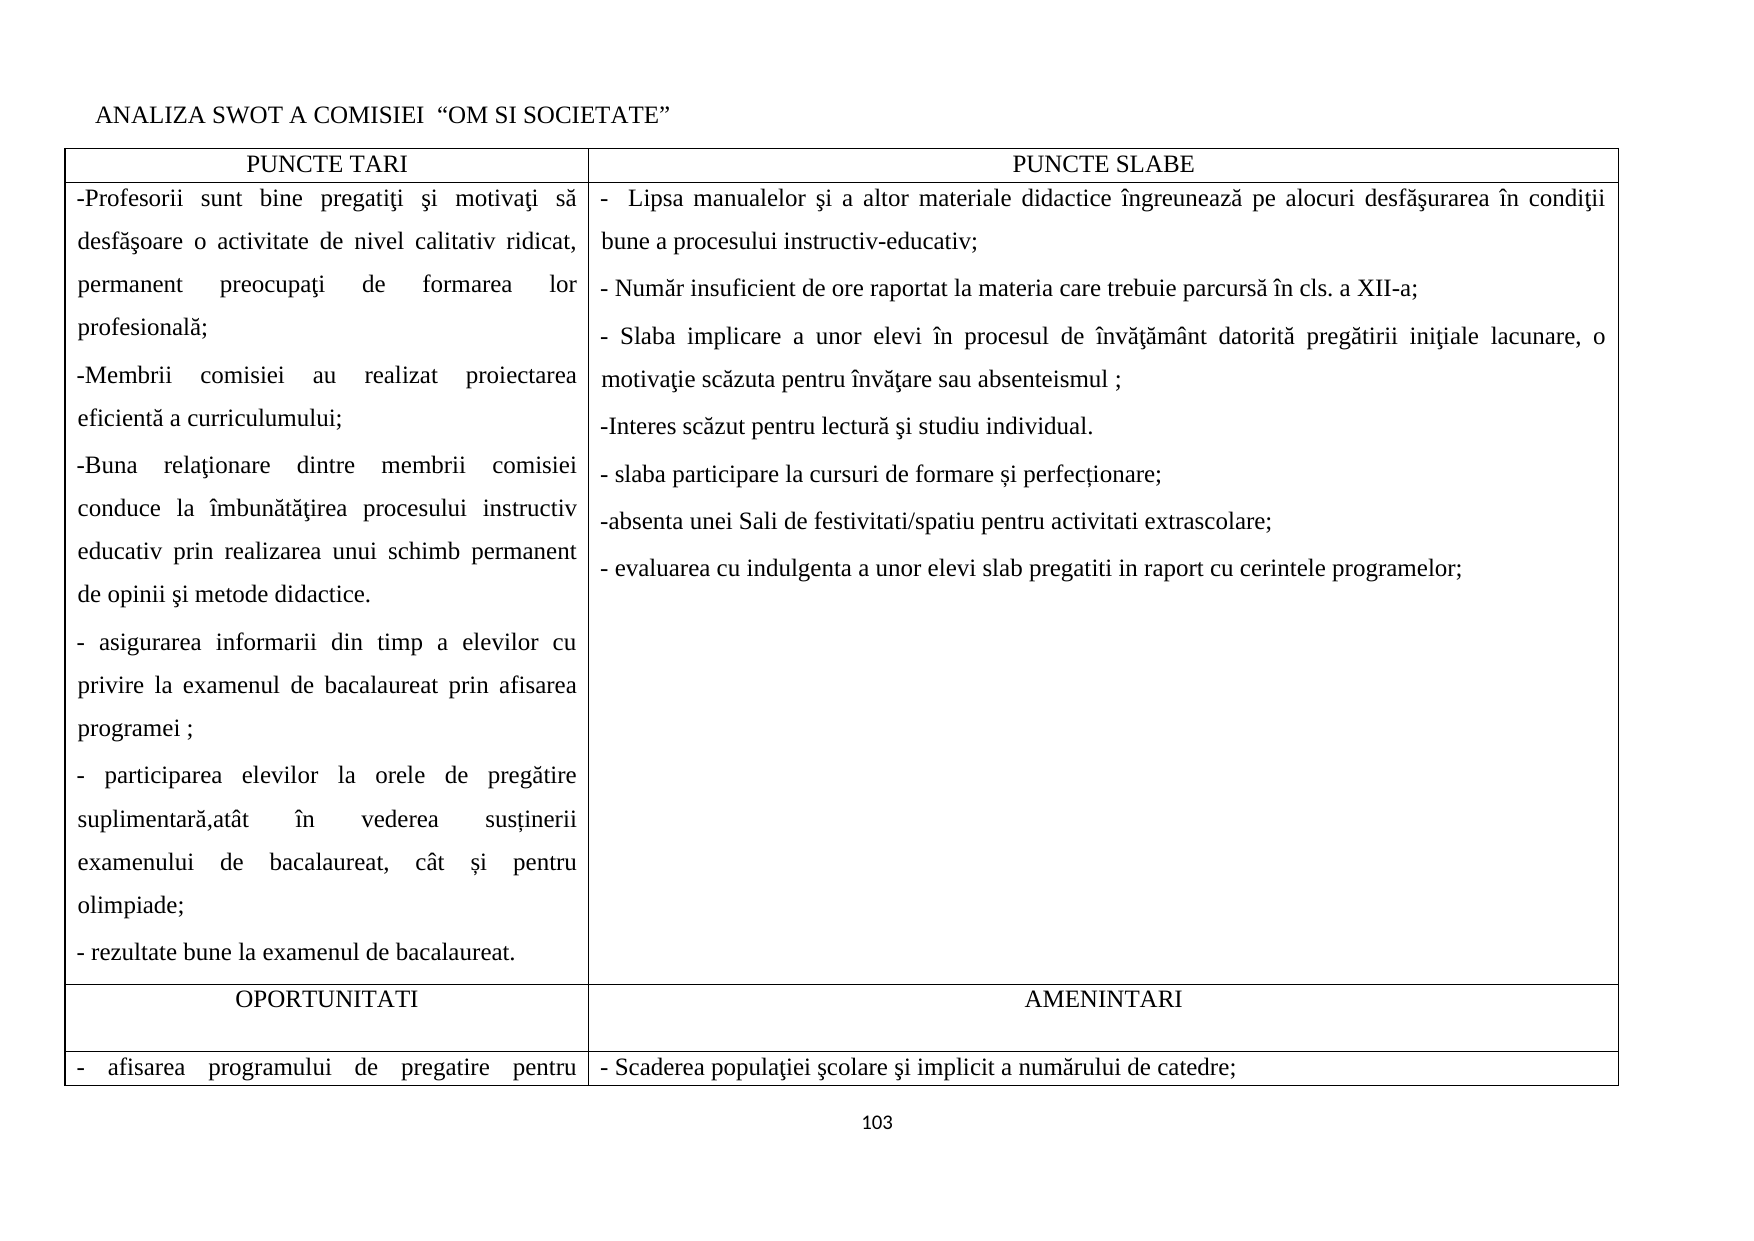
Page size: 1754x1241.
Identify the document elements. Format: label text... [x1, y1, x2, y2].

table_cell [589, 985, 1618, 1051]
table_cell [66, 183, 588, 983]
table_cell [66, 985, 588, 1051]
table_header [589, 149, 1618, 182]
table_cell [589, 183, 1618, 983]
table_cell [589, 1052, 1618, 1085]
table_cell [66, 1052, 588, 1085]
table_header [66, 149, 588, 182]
text ANALIZA SWOT A COMISIEI “OM SI SOCIETATE” [95, 100, 1659, 129]
